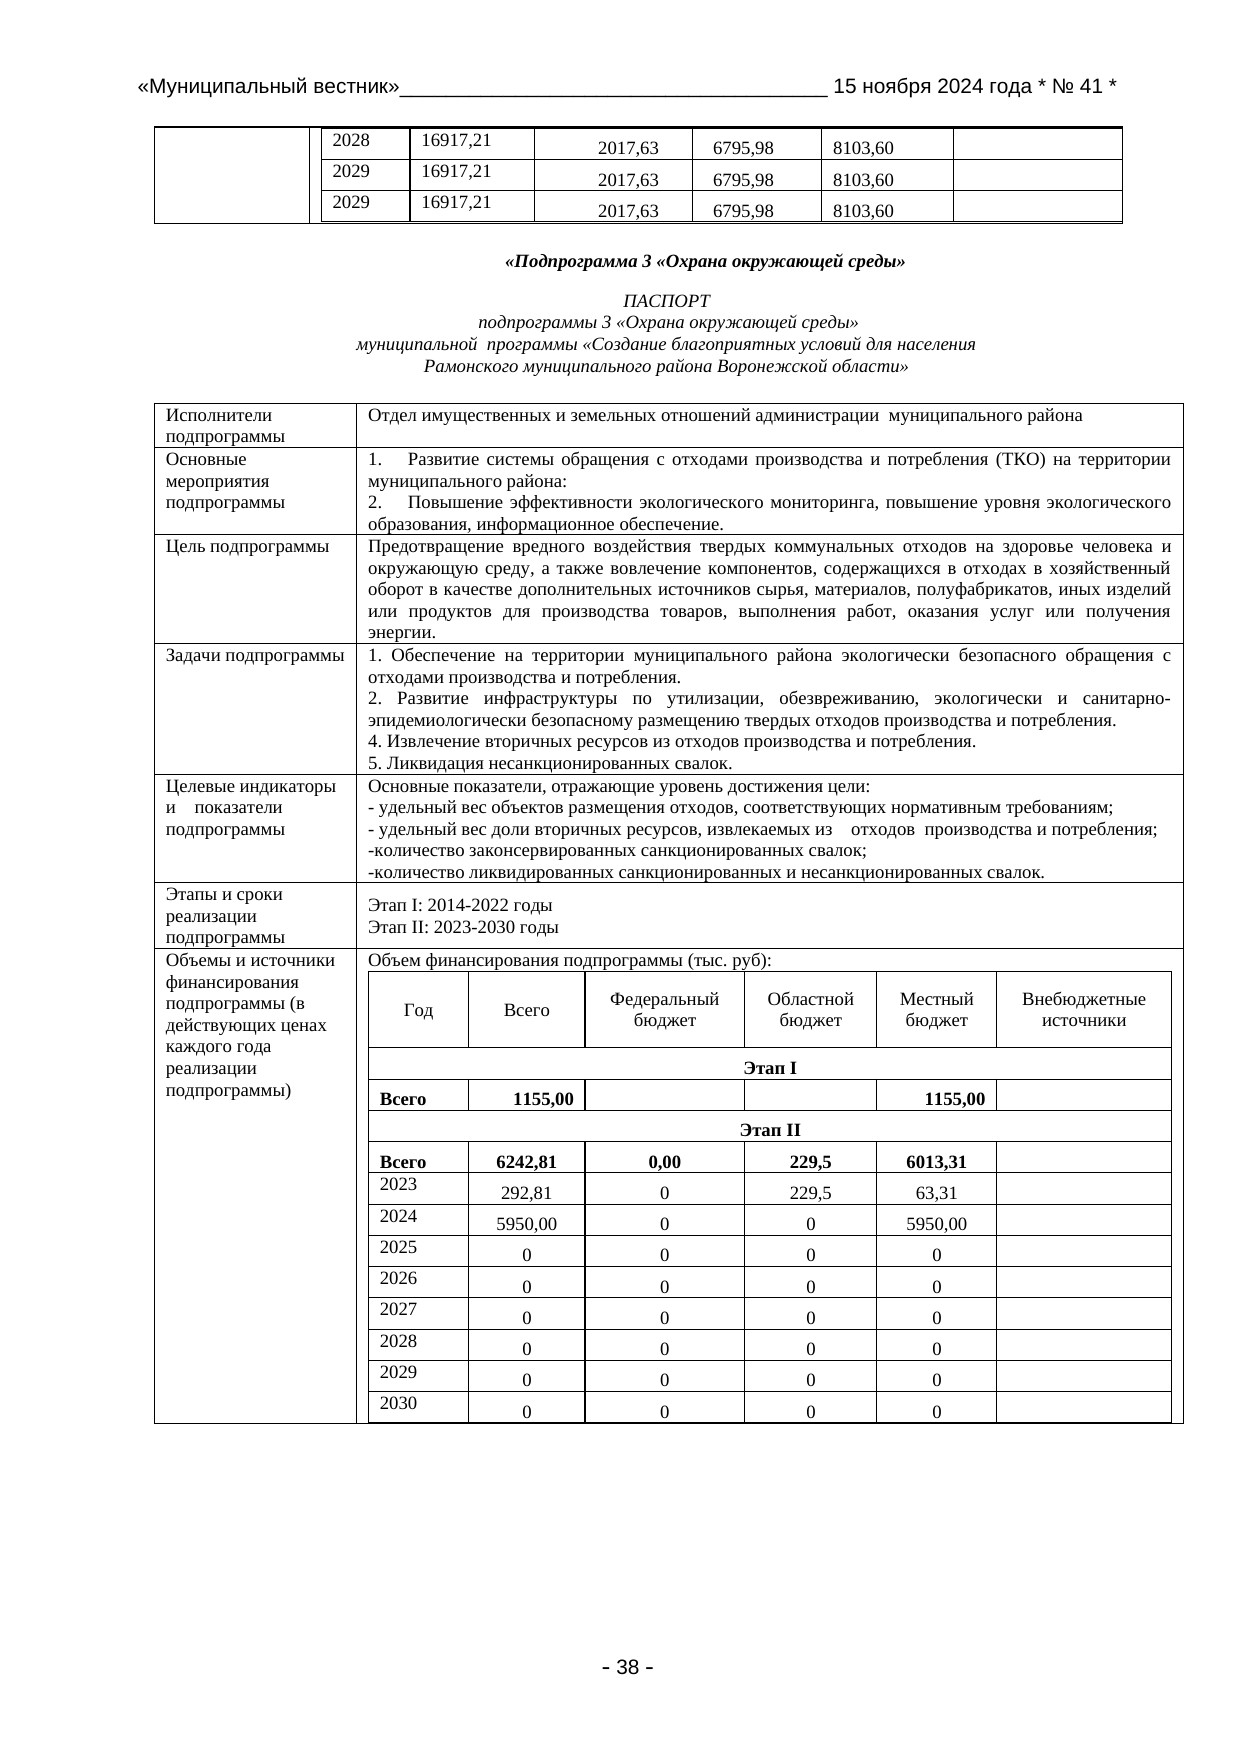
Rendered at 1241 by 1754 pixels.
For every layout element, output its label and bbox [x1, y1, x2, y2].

table_header [143, 126, 1195, 1637]
